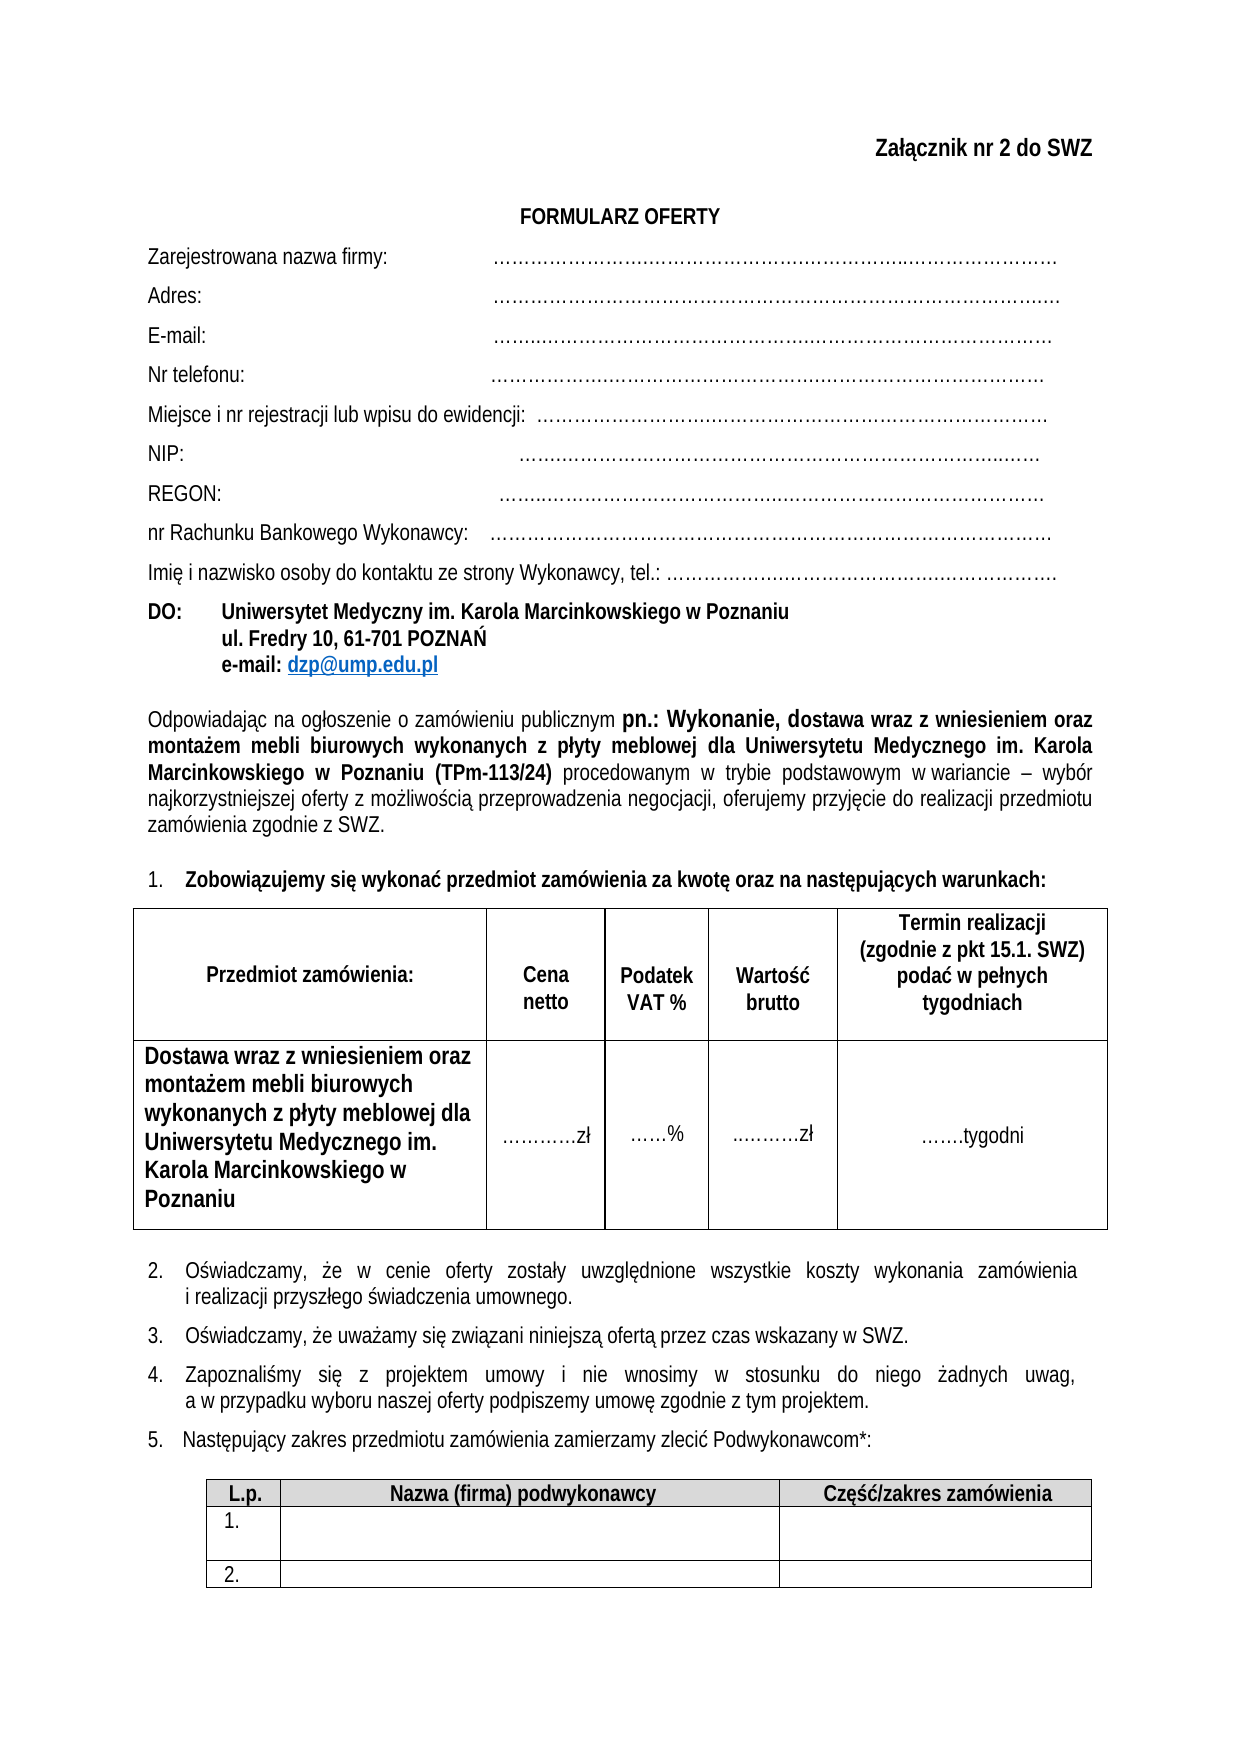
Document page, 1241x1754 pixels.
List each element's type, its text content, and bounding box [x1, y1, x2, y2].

text E-mail: ……..…………………………………….………………………………… [148, 322, 1093, 348]
text Nr telefonu: ……………….…………………………….……………………………… [148, 361, 1093, 388]
list Zobowiązujemy się wykonać przedmiot zamówienia za kwotę oraz na następujących warunkach: [148, 866, 1093, 892]
text Odpowiadając na ogłoszenie o zamówieniu publicznym pn.: Wykonanie, dostawa wraz z wniesieniem oraz montażem mebli biurowych wykonanych z płyty meblowej dla Uniwersytetu Medycznego im. Karola Marcinkowskiego w Poznaniu (TPm-113/24) procedowanym w trybie podstawowym w wariancie – wybór najkorzystniejszej oferty z możliwością przeprowadzenia negocjacji, oferujemy przyjęcie do realizacji przedmiotu zamówienia zgodnie z SWZ. [148, 703, 1093, 838]
table_cell [780, 1507, 1091, 1560]
text NIP: …….……………………………………………………………..…… [148, 440, 1093, 467]
list Oświadczamy, że uważamy się związani niniejszą ofertą przez czas wskazany w SWZ. [148, 1322, 1093, 1348]
table_cell [281, 1507, 779, 1560]
text nr Rachunku Bankowego Wykonawcy: ……………………………………………………………………………… [148, 519, 1093, 546]
table_header Termin realizacji (zgodnie z pkt 15.1. SWZ) podać w pełnych tygodniach [838, 909, 1107, 1040]
table_cell …….tygodni [838, 1041, 1107, 1229]
text Załącznik nr 2 do SWZ [148, 133, 1093, 162]
table_cell ..………zł [709, 1041, 837, 1229]
table_header Część/zakres zamówienia [780, 1480, 1091, 1506]
list Zapoznaliśmy się z projektem umowy i nie wnosimy w stosunku do niego żadnych uwag, a w przypadku wyboru naszej oferty podpiszemy umowę zgodnie z tym projektem. [148, 1361, 1093, 1413]
table_cell [281, 1561, 779, 1587]
table_header L.p. [207, 1480, 280, 1506]
table_header Cena netto [487, 909, 604, 1040]
table_cell [780, 1561, 1091, 1587]
table_header Podatek VAT % [606, 909, 708, 1040]
table_header Przedmiot zamówienia: [134, 909, 486, 1040]
text DO: Uniwersytet Medyczny im. Karola Marcinkowskiego w Poznaniu [148, 598, 1093, 624]
text Zarejestrowana nazwa firmy: …………………….…………………….……………..…………………… [148, 243, 1093, 269]
table_cell …………zł [487, 1041, 604, 1229]
text Imię i nazwisko osoby do kontaktu ze strony Wykonawcy, tel.: ……………….…………………….………………. [148, 559, 1093, 585]
text Miejsce i nr rejestracji lub wpisu do ewidencji: ……………………….……………………………………………… [148, 401, 1093, 427]
table_cell [207, 1507, 280, 1560]
text REGON: ……..………………………………..…………………………………… [148, 480, 1093, 506]
text Adres: …………………………………………………………………………….… [148, 282, 1093, 309]
table_header Wartość brutto [709, 909, 837, 1040]
table_cell Dostawa wraz z wniesieniem oraz montażem mebli biurowych wykonanych z płyty meblowej dla Uniwersytetu Medycznego im. Karola Marcinkowskiego w Poznaniu [134, 1041, 486, 1229]
list Następujący zakres przedmiotu zamówienia zamierzamy zlecić Podwykonawcom*: [148, 1426, 1093, 1452]
text FORMULARZ OFERTY [148, 203, 1093, 230]
table_header Nazwa (firma) podwykonawcy [281, 1480, 779, 1506]
text e-mail: dzp@ump.edu.pl [133, 651, 1093, 677]
table_cell [207, 1561, 280, 1587]
text ul. Fredry 10, 61-701 POZNAŃ [133, 624, 1093, 651]
table_cell ……% [606, 1041, 708, 1229]
list Oświadczamy, że w cenie oferty zostały uwzględnione wszystkie koszty wykonania zamówienia i realizacji przyszłego świadczenia umownego. [148, 1257, 1093, 1309]
